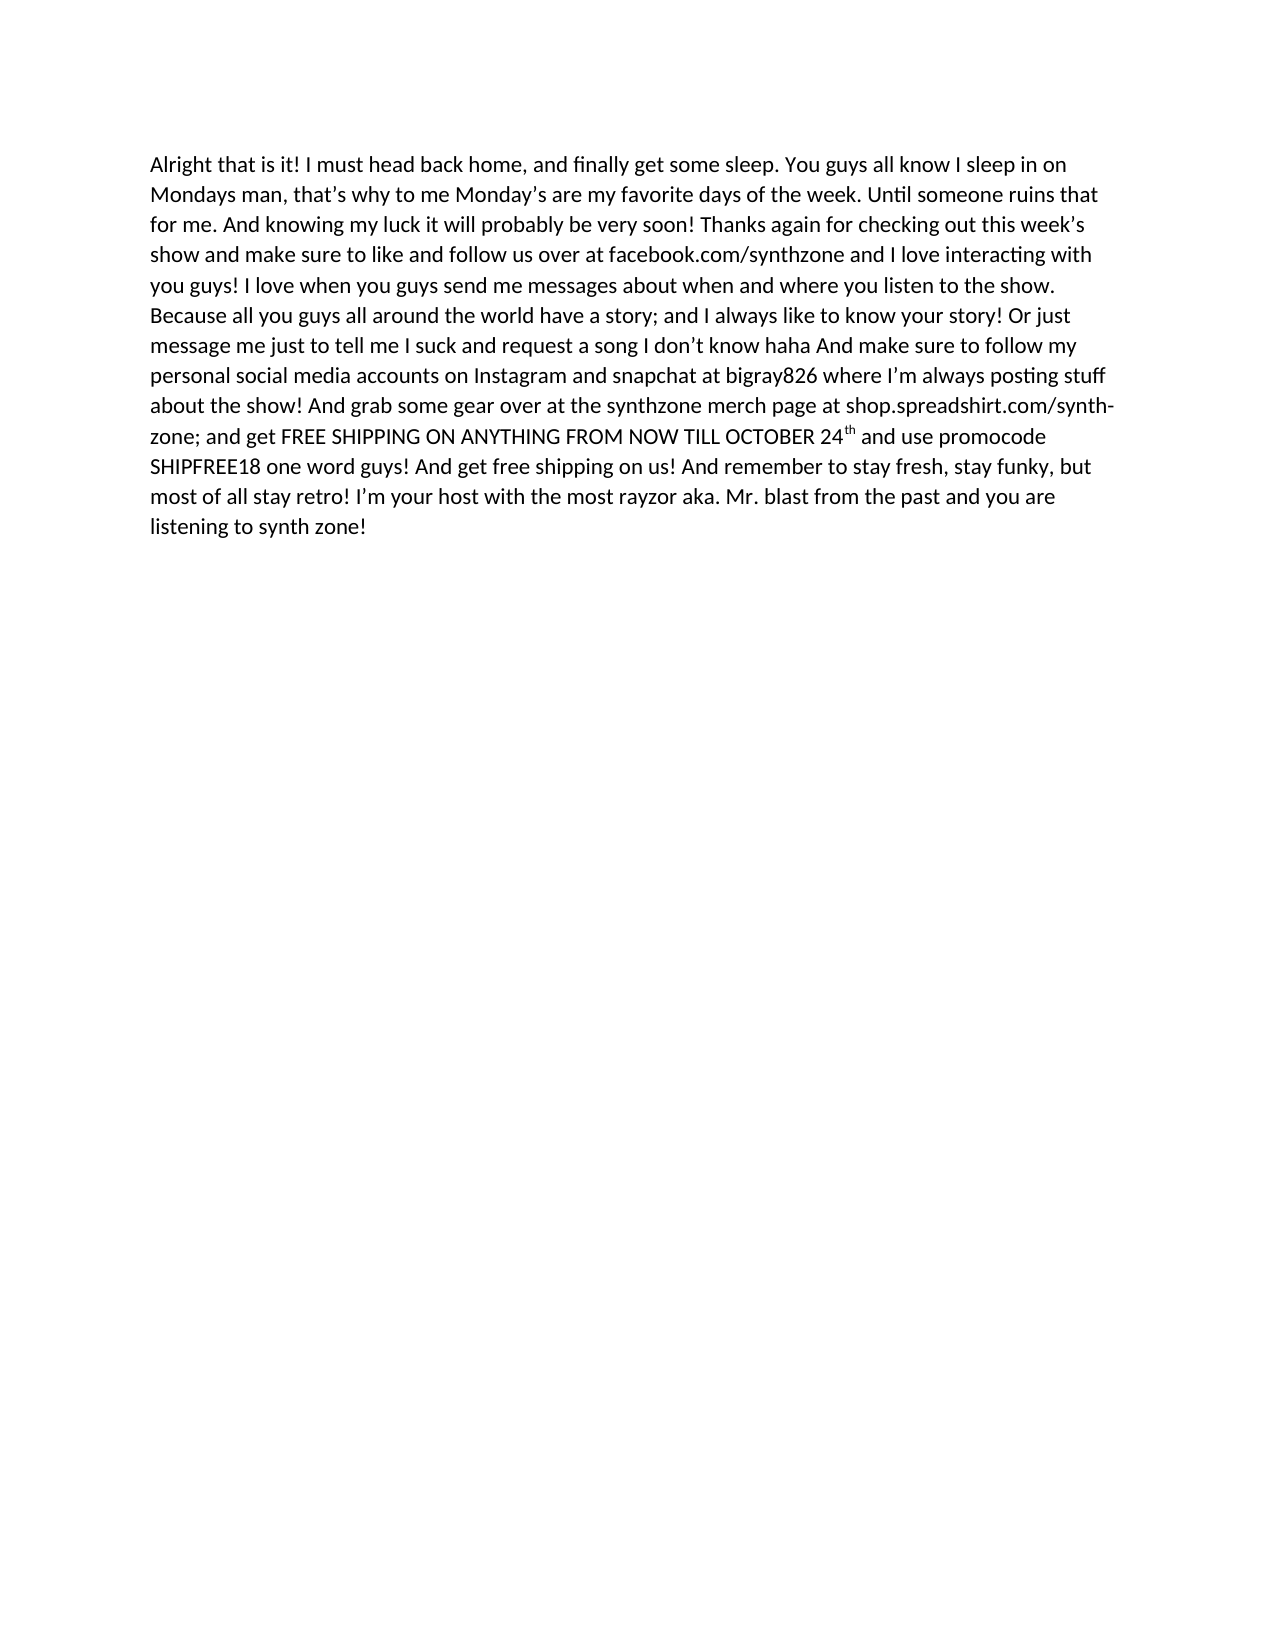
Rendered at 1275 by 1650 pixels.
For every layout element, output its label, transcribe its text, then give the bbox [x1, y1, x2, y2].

text Alright that is it! I must head back home, and finally get some sleep. You guys all know I sleep in on Mondays man, that’s why to me Monday’s are my favorite days of the week. Until someone ruins that for me. And knowing my luck it will probably be very soon! Thanks again for checking out this week’s show and make sure to like and follow us over at facebook.com/synthzone and I love interacting with you guys! I love when you guys send me messages about when and where you listen to the show. Because all you guys all around the world have a story; and I always like to know your story! Or just message me just to tell me I suck and request a song I don’t know haha And make sure to follow my personal social media accounts on Instagram and snapchat at bigray826 where I’m always posting stuff about the show! And grab some gear over at the synthzone merch page at shop.spreadshirt.com/synth-zone; and get FREE SHIPPING ON ANYTHING FROM NOW TILL OCTOBER 24th and use promocode SHIPFREE18 one word guys! And get free shipping on us! And remember to stay fresh, stay funky, but most of all stay retro! I’m your host with the most rayzor aka. Mr. blast from the past and you are listening to synth zone! [150, 150, 1125, 541]
